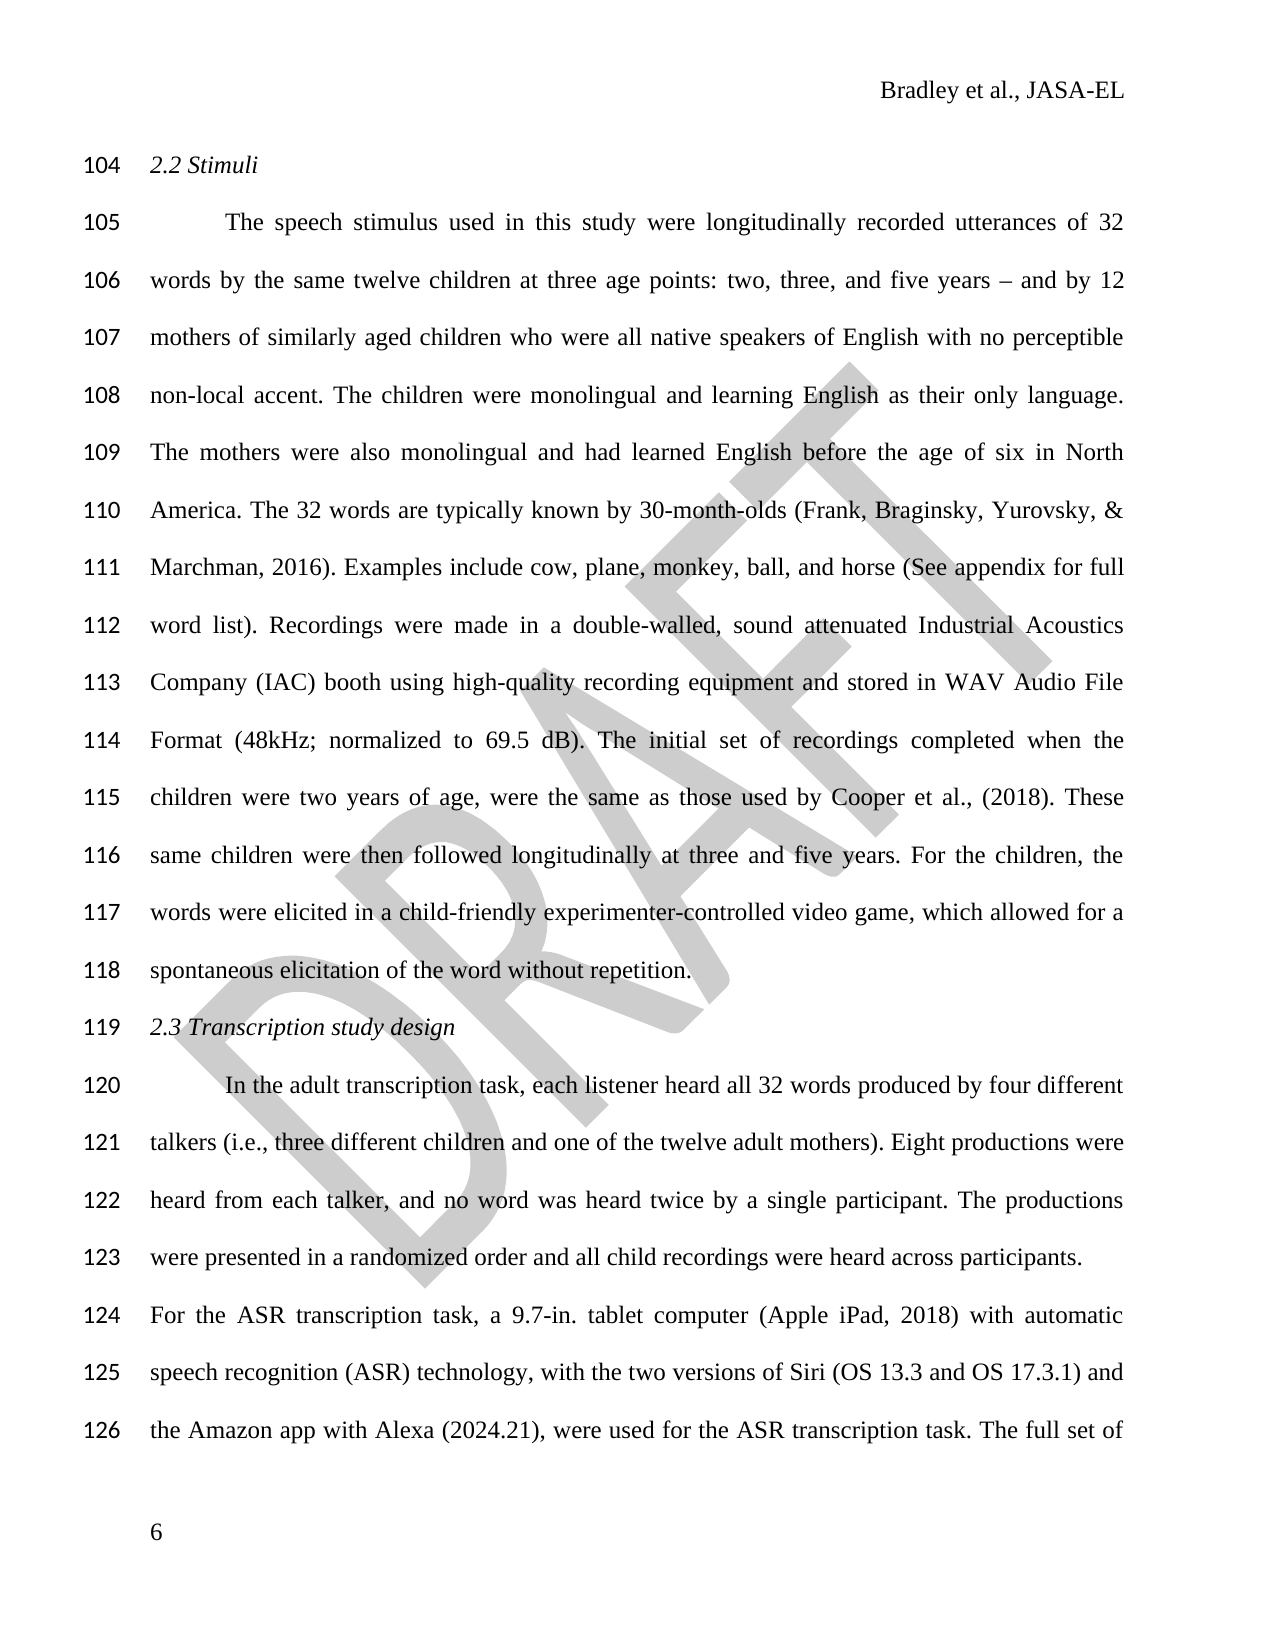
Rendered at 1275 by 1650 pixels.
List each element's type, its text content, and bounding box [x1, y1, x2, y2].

text The speech stimulus used in this study were longitudinally recorded utterances of 32 words by the same twelve children at three age points: two, three, and five years – and by 12 mothers of similarly aged children who were all native speakers of English with no perceptible non-local accent. The children were monolingual and learning English as their only language. The mothers were also monolingual and had learned English before the age of six in North America. The 32 words are typically known by 30-month-olds (Frank, Braginsky, Yurovsky, & Marchman, 2016). Examples include cow, plane, monkey, ball, and horse (See appendix for full word list). Recordings were made in a double-walled, sound attenuated Industrial Acoustics Company (IAC) booth using high-quality recording equipment and stored in WAV Audio File Format (48kHz; normalized to 69.5 dB). The initial set of recordings completed when the children were two years of age, were the same as those used by Cooper et al., (2018). These same children were then followed longitudinally at three and five years. For the children, the words were elicited in a child-friendly experimenter-controlled video game, which allowed for a spontaneous elicitation of the word without repetition. [150, 207, 1125, 984]
text 2.2 Stimuli [150, 150, 1125, 179]
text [150, 1300, 1125, 1444]
text 2.3 Transcription study design [150, 1012, 1125, 1041]
text In the adult transcription task, each listener heard all 32 words produced by four different talkers (i.e., three different children and one of the twelve adult mothers). Eight productions were heard from each talker, and no word was heard twice by a single participant. The productions were presented in a randomized order and all child recordings were heard across participants. [150, 1070, 1125, 1271]
